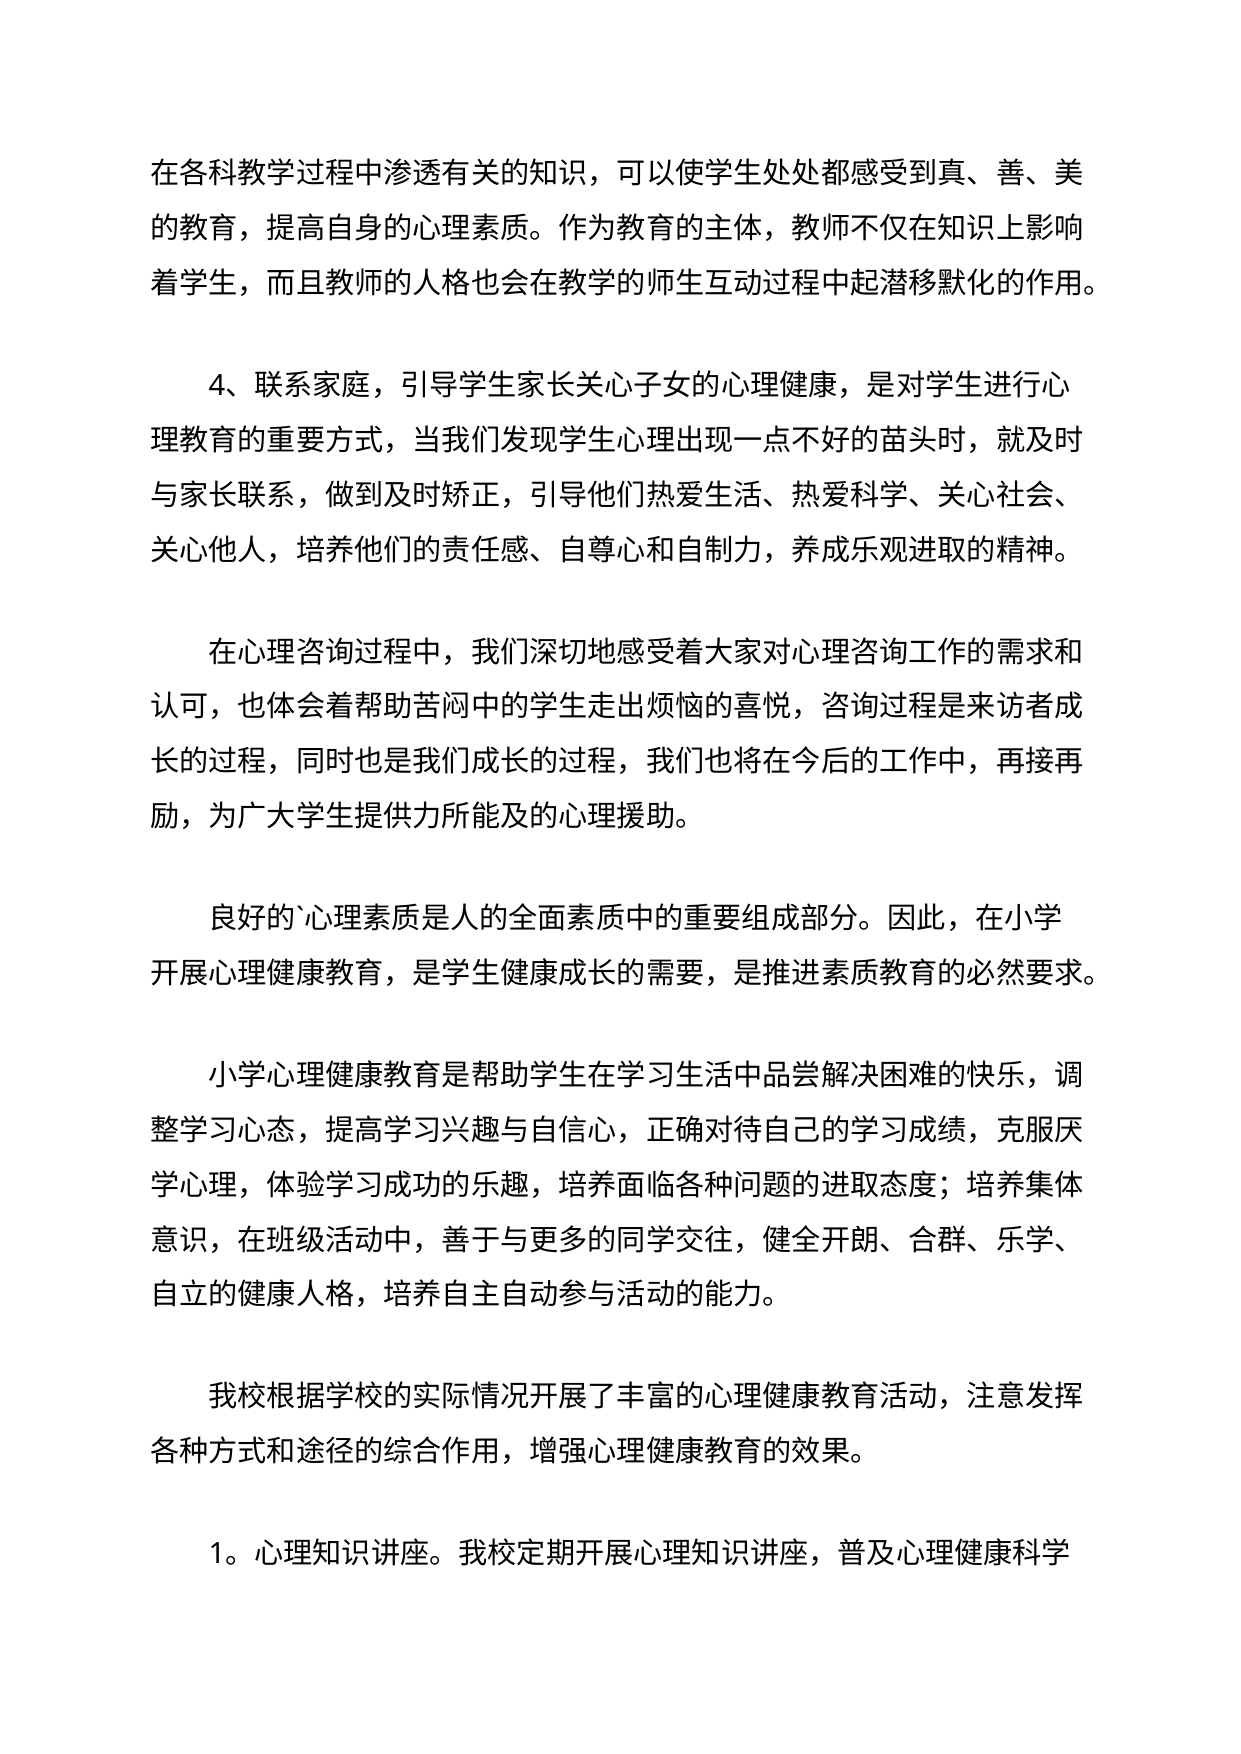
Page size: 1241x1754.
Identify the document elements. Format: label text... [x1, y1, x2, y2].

text 在心理咨询过程中，我们深切地感受着大家对心理咨询工作的需求和认可，也体会着帮助苦闷中的学生走出烦恼的喜悦，咨询过程是来访者成长的过程，同时也是我们成长的过程，我们也将在今后的工作中，再接再励，为广大学生提供力所能及的心理援助。 [150, 628, 1090, 835]
text 小学心理健康教育是帮助学生在学习生活中品尝解决困难的快乐，调整学习心态，提高学习兴趣与自信心，正确对待自己的学习成绩，克服厌学心理，体验学习成功的乐趣，培养面临各种问题的进取态度；培养集体意识，在班级活动中，善于与更多的同学交往，健全开朗、合群、乐学、自立的健康人格，培养自主自动参与活动的能力。 [150, 1051, 1090, 1313]
text 4、联系家庭，引导学生家长关心子女的心理健康，是对学生进行心理教育的重要方式，当我们发现学生心理出现一点不好的苗头时，就及时与家长联系，做到及时矫正，引导他们热爱生活、热爱科学、关心社会、关心他人，培养他们的责任感、自尊心和自制力，养成乐观进取的精神。 [150, 362, 1090, 569]
text 良好的`心理素质是人的全面素质中的重要组成部分。因此，在小学开展心理健康教育，是学生健康成长的需要，是推进素质教育的必然要求。 [150, 894, 1090, 992]
text 我校根据学校的实际情况开展了丰富的心理健康教育活动，注意发挥各种方式和途径的综合作用，增强心理健康教育的效果。 [150, 1373, 1090, 1470]
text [150, 150, 1090, 302]
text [150, 1529, 1090, 1572]
